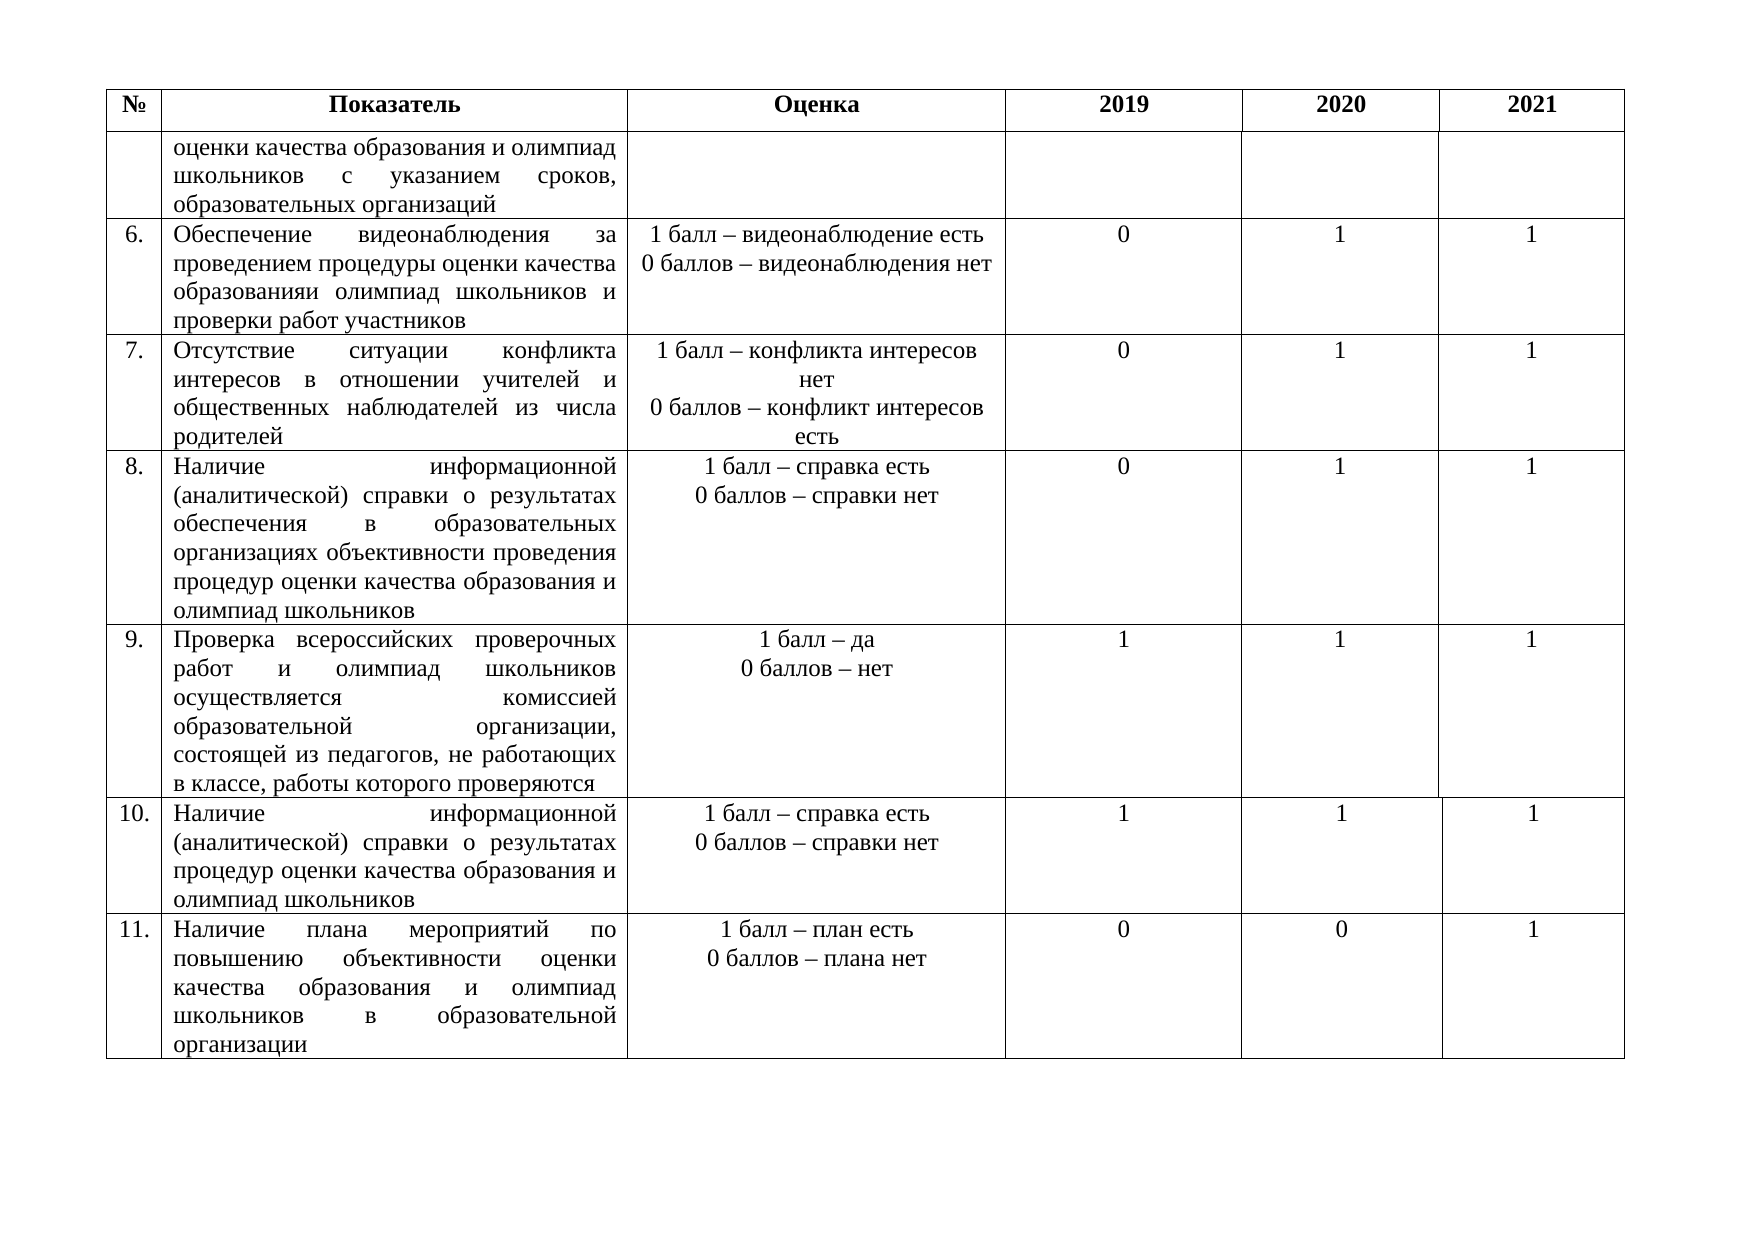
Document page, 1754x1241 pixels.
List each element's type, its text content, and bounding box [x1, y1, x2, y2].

table_cell 1 [1242, 625, 1438, 797]
table_cell 9. [107, 625, 161, 797]
table_header 2019 [1006, 90, 1242, 131]
table_cell Наличие плана мероприятий по повышению объективности оценки качества образования и олимпиад школьников в образовательной организации [162, 914, 627, 1058]
table_cell 8. [107, 451, 161, 623]
table_cell 1 балл – справка есть 0 баллов – справки нет [628, 451, 1005, 623]
table_cell 1 балл – видеонаблюдение есть 0 баллов – видеонаблюдения нет [628, 219, 1005, 334]
table_cell 1 [1439, 219, 1624, 334]
table_header 2020 [1243, 90, 1439, 131]
table_cell Отсутствие ситуации конфликта интересов в отношении учителей и общественных наблюдателей из числа родителей [162, 335, 627, 450]
table_header Оценка [628, 90, 1005, 131]
table_cell 1 [1242, 451, 1438, 623]
table_cell 1 [1443, 798, 1624, 913]
table_cell 1 [1006, 625, 1241, 797]
table_header № [107, 90, 161, 131]
table_cell Обеспечение видеонаблюдения за проведением процедуры оценки качества образованияи олимпиад школьников и проверки работ участников [162, 219, 627, 334]
table_cell 0 [1006, 219, 1241, 334]
table_cell Проверка всероссийских проверочных работ и олимпиад школьников осуществляется комиссией образовательной организации, состоящей из педагогов, не работающих в классе, работы которого проверяются [162, 625, 627, 797]
table_cell Наличие информационной (аналитической) справки о результатах процедур оценки качества образования и олимпиад школьников [162, 798, 627, 913]
table_cell 1 [1439, 132, 1624, 218]
table_cell 10. [107, 798, 161, 913]
table_cell 1 [1439, 451, 1624, 623]
table_cell 1 [1242, 219, 1438, 334]
table_cell 1 балл – да 0 баллов – нет [628, 625, 1005, 797]
table_header Показатель [162, 90, 627, 131]
table_cell 1 балл – справка есть 0 баллов – справки нет [628, 798, 1005, 913]
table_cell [162, 132, 627, 218]
table_cell 1 балл – конфликта интересов нет 0 баллов – конфликт интересов есть [628, 335, 1005, 450]
table_cell 1 [1443, 914, 1624, 1058]
table_cell 0 [1006, 451, 1241, 623]
table_cell 11. [107, 914, 161, 1058]
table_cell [628, 132, 1005, 218]
table_cell 1 [1439, 335, 1624, 450]
table_cell 1 [1006, 798, 1241, 913]
table_header 2021 [1440, 90, 1624, 131]
table_cell 0 [1242, 914, 1442, 1058]
table_cell 1 [1242, 798, 1442, 913]
table_cell 0 [1006, 335, 1241, 450]
table_cell 0 [1242, 132, 1438, 218]
table_cell 5. [107, 132, 161, 218]
table_cell 1 балл – план есть 0 баллов – плана нет [628, 914, 1005, 1058]
table_cell 0 [1006, 914, 1241, 1058]
table_cell 1 [1242, 335, 1438, 450]
table_cell Наличие информационной (аналитической) справки о результатах обеспечения в образовательных организациях объективности проведения процедур оценки качества образования и олимпиад школьников [162, 451, 627, 623]
table_cell 6. [107, 219, 161, 334]
table_cell 7. [107, 335, 161, 450]
table_cell 1 [1439, 625, 1624, 797]
table_cell 0 [1006, 132, 1241, 218]
